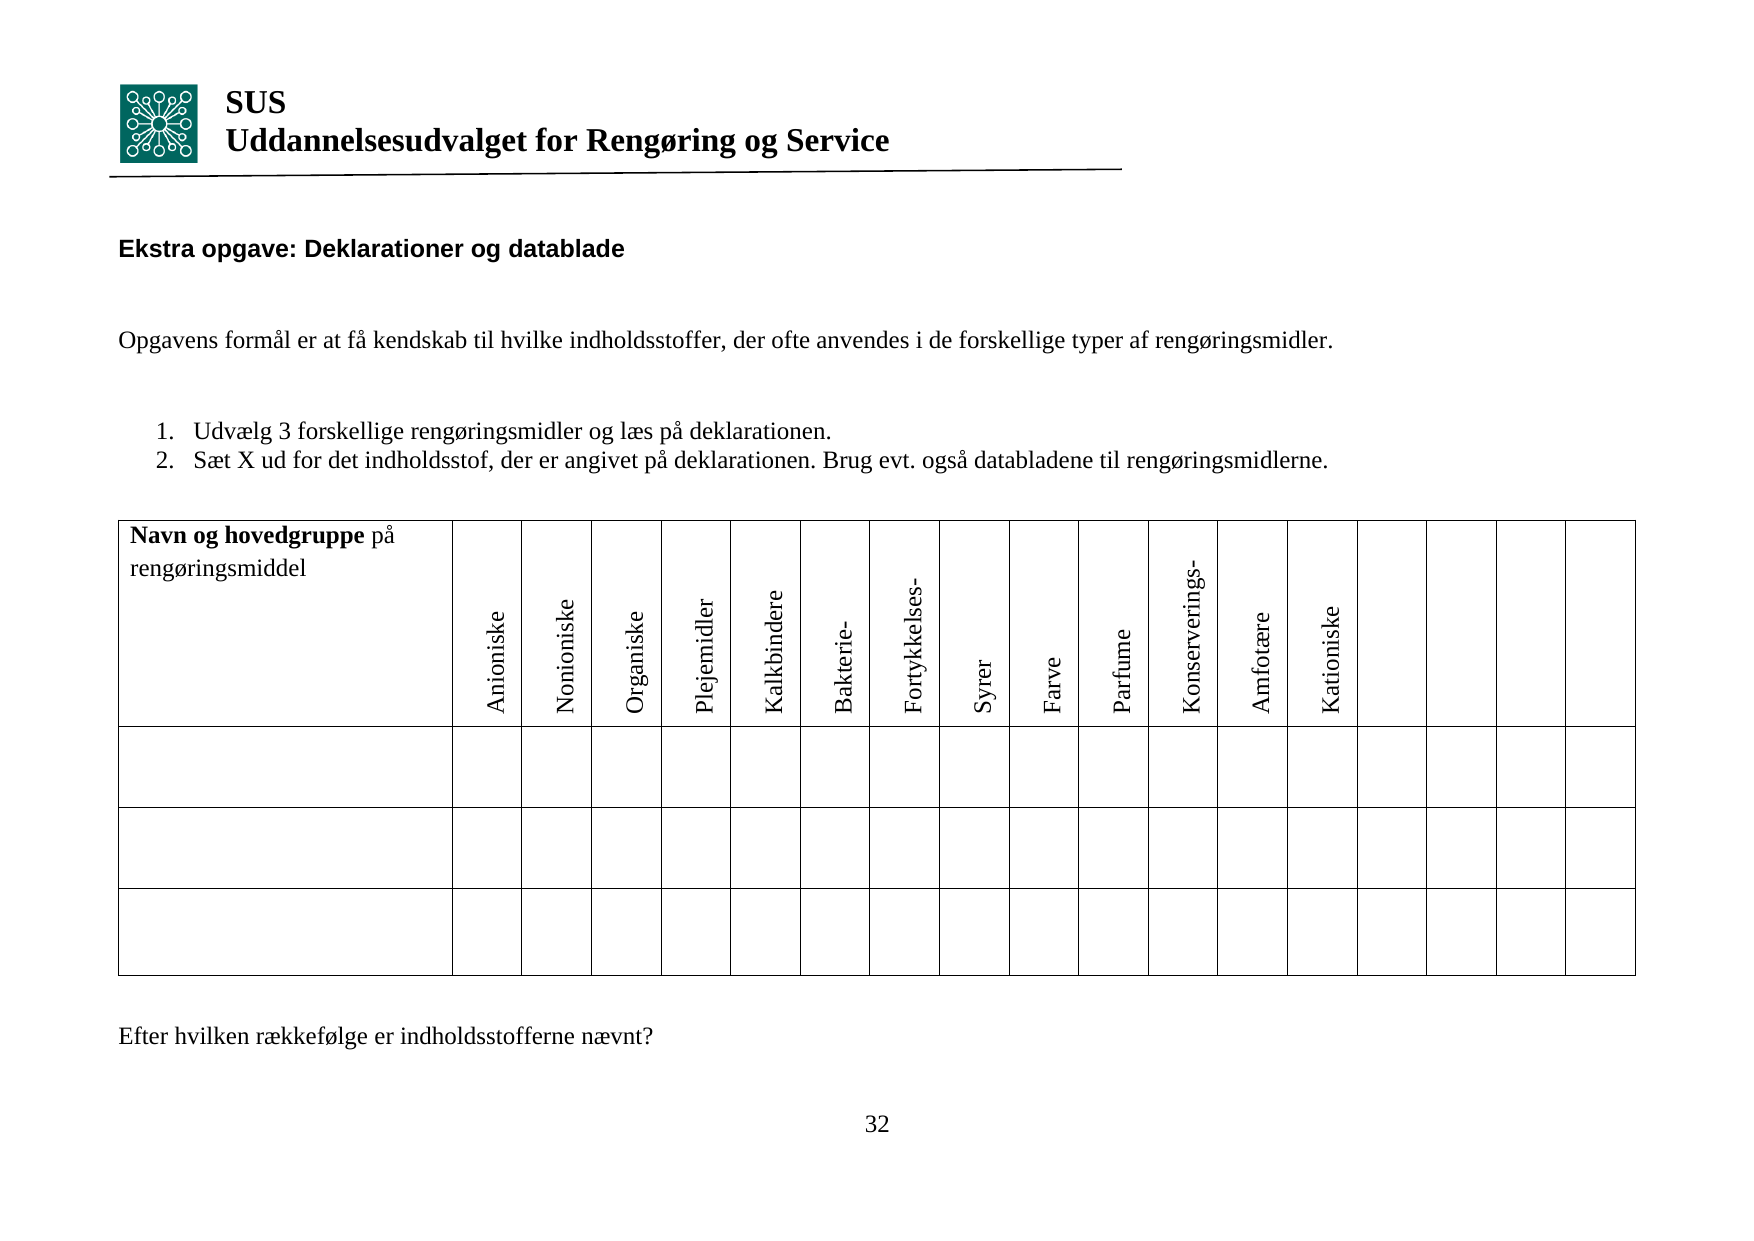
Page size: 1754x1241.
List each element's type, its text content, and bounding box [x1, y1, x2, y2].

table_cell [1288, 889, 1357, 975]
table_cell [119, 808, 452, 888]
table_cell [1079, 808, 1148, 888]
table_cell [870, 889, 939, 975]
table_cell [522, 808, 591, 888]
text Ekstra opgave: Deklarationer og datablade [118, 234, 1636, 263]
table_cell [1010, 727, 1078, 807]
table_cell [1427, 889, 1496, 975]
table_cell [1566, 808, 1635, 888]
table_cell [119, 727, 452, 807]
table_cell [1149, 889, 1217, 975]
table_cell [801, 808, 869, 888]
table_cell [662, 727, 730, 807]
table_cell [1358, 808, 1426, 888]
table_header Organiske opløsnings-midler [592, 521, 661, 726]
table_cell [662, 889, 730, 975]
table_cell [1566, 889, 1635, 975]
table_header Parfume [1079, 521, 1148, 726]
table_cell [731, 889, 800, 975]
table_header Anioniske tensider [453, 521, 521, 726]
table_cell [592, 808, 661, 888]
table_cell [1497, 727, 1565, 807]
table_cell [940, 727, 1009, 807]
table_header Fortykkelses-midler [870, 521, 939, 726]
table_cell [1288, 727, 1357, 807]
table_cell [453, 889, 521, 975]
table_cell [1079, 889, 1148, 975]
table_cell [453, 808, 521, 888]
table_cell [870, 808, 939, 888]
list Sæt X ud for det indholdsstof, der er angivet på deklarationen. Brug evt. også databladene til rengøringsmidlerne. [156, 445, 1636, 474]
table_header Plejemidler [662, 521, 730, 726]
list Udvælg 3 forskellige rengøringsmidler og læs på deklarationen. [156, 416, 1636, 445]
text Opgavens formål er at få kendskab til hvilke indholdsstoffer, der ofte anvendes i de forskellige typer af rengøringsmidler. [118, 325, 1636, 354]
table_cell [1358, 889, 1426, 975]
table_header Kalkbindere [731, 521, 800, 726]
table_cell [940, 889, 1009, 975]
table_cell [1427, 808, 1496, 888]
table_header c [1427, 521, 1496, 726]
table_header Bakterie-hæmmere [801, 521, 869, 726]
table_header Kationiske tensider [1288, 521, 1357, 726]
text Efter hvilken rækkefølge er indholdsstofferne nævnt? [118, 1021, 1636, 1050]
table_cell [119, 889, 452, 975]
table_cell [1497, 808, 1565, 888]
table_header c [1497, 521, 1565, 726]
table_cell [592, 889, 661, 975]
table_cell [801, 727, 869, 807]
table_cell [1149, 727, 1217, 807]
table_header c [1566, 521, 1635, 726]
table_cell [731, 808, 800, 888]
table_cell [1010, 889, 1078, 975]
table_cell [1079, 727, 1148, 807]
table_cell [453, 727, 521, 807]
table_cell [662, 808, 730, 888]
table_cell [940, 808, 1009, 888]
table_cell [522, 727, 591, 807]
picture [120, 84, 198, 163]
table_header Konserverings-middel [1149, 521, 1217, 726]
table_cell [870, 727, 939, 807]
table_cell [1288, 808, 1357, 888]
table_cell [1010, 808, 1078, 888]
table_cell [1218, 808, 1287, 888]
table_cell [1149, 808, 1217, 888]
table_cell [592, 727, 661, 807]
table_header Farve [1010, 521, 1078, 726]
table_cell [1218, 889, 1287, 975]
table_cell [522, 889, 591, 975]
table_header Amfotære tensider [1218, 521, 1287, 726]
table_cell [1358, 727, 1426, 807]
table_cell [1218, 727, 1287, 807]
table_cell [801, 889, 869, 975]
table_header Nonioniske tensider [522, 521, 591, 726]
table_cell [1427, 727, 1496, 807]
table_header c [1358, 521, 1426, 726]
table_cell [1497, 889, 1565, 975]
table_cell [731, 727, 800, 807]
table_header Navn og hovedgruppe på rengøringsmiddel [119, 521, 452, 726]
table_cell [1566, 727, 1635, 807]
table_header Syrer [940, 521, 1009, 726]
